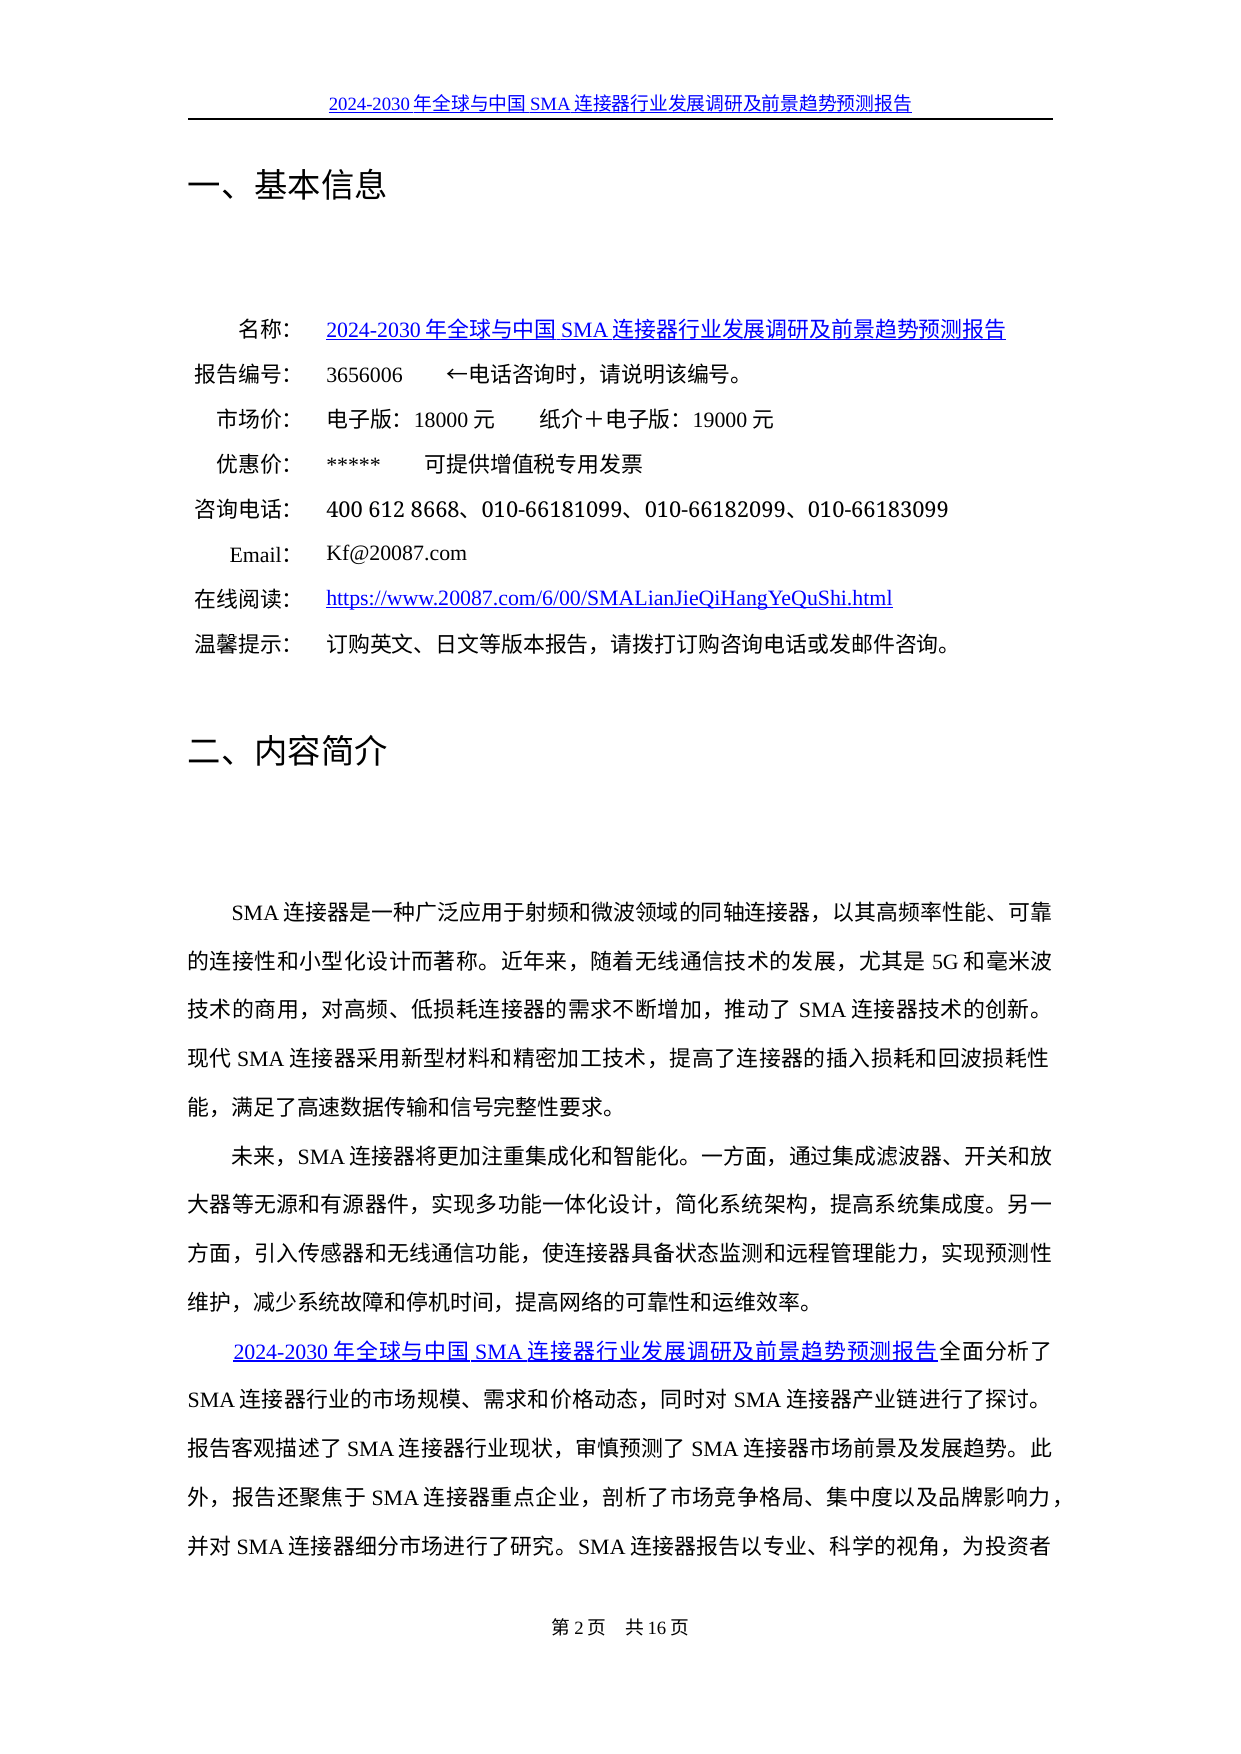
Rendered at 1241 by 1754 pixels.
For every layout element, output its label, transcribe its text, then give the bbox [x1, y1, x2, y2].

table_cell 电子版：18000 元 纸介＋电子版：19000 元 [315, 402, 1073, 447]
title 一、基本信息 [187, 150, 1053, 215]
table_cell [315, 582, 1073, 627]
table_cell ***** 可提供增值税专用发票 [315, 447, 1073, 492]
table_cell 在线阅读： [167, 582, 315, 627]
table_cell Kf@20087.com [315, 537, 1073, 582]
table_cell 订购英文、日文等版本报告，请拨打订购咨询电话或发邮件咨询。 [315, 627, 1073, 672]
table_cell Email： [167, 537, 315, 582]
table_header 名称： [167, 312, 315, 357]
table_cell 400 612 8668、010-66181099、010-66182099、010-66183099 [315, 492, 1073, 537]
table_cell 3656006 ←电话咨询时，请说明该编号。 [315, 357, 1073, 402]
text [187, 894, 1053, 1561]
table_cell 温馨提示： [167, 627, 315, 672]
title 二、内容简介 [187, 717, 1053, 782]
table_header 2024-2030年全球与中国SMA连接器行业发展调研及前景趋势预测报告 [315, 312, 1073, 357]
table_cell 咨询电话： [167, 492, 315, 537]
table_cell 市场价： [167, 402, 315, 447]
table_cell 报告编号： [167, 357, 315, 402]
table_cell 优惠价： [167, 447, 315, 492]
